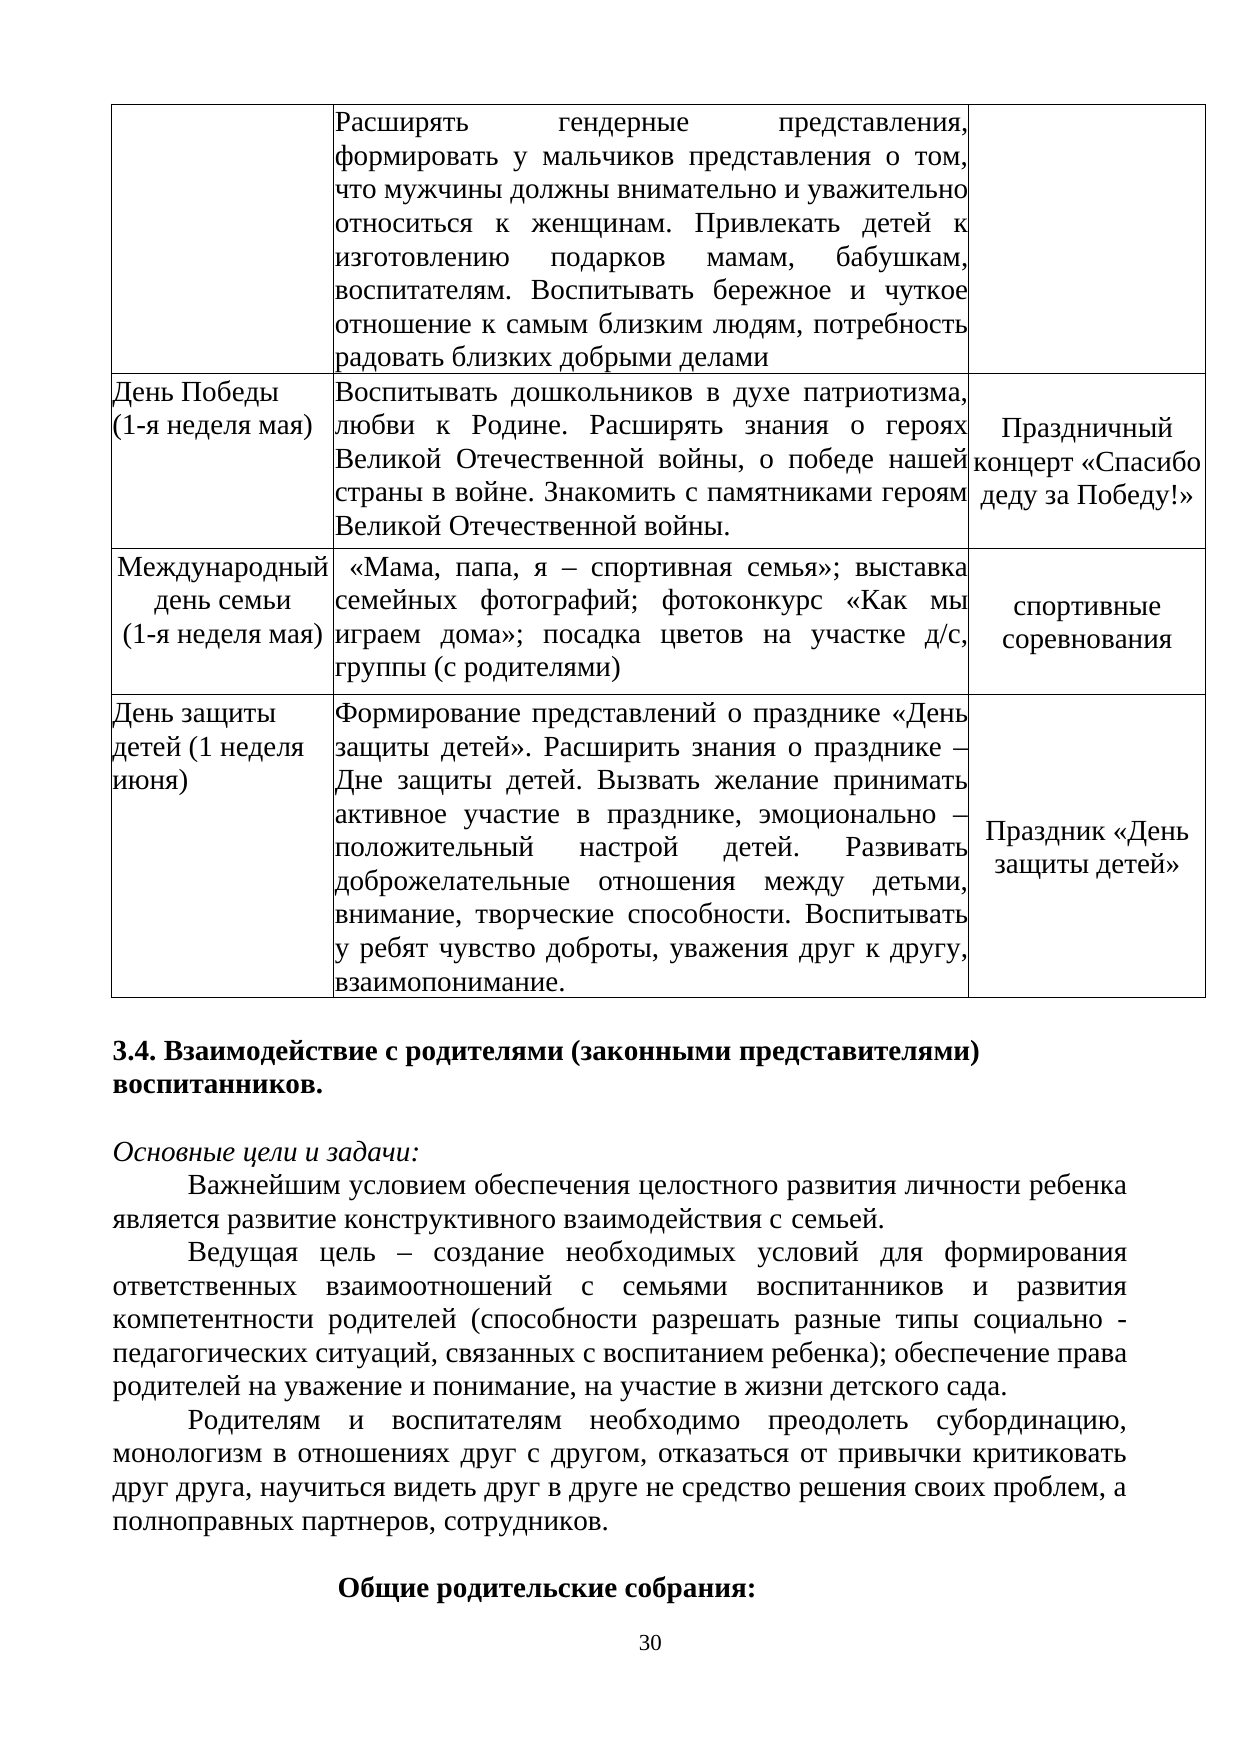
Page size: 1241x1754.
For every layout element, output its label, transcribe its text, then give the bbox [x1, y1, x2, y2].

table_cell Праздничный концерт «Спасибо деду за Победу!» [969, 374, 1205, 548]
text Основные цели и задачи: [112, 1134, 1128, 1167]
text Родителям и воспитателям необходимо преодолеть субординацию, монологизм в отношениях друг с другом, отказаться от привычки критиковать друг друга, научиться видеть друг в друге не средство решения своих проблем, а полноправных партнеров, сотрудников. [112, 1402, 1128, 1536]
subtitle 3.4. Взаимодействие с родителями (законными представителями) воспитанников. [112, 1033, 1128, 1100]
table_cell Международный день семьи (1-я неделя мая) [112, 549, 333, 694]
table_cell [112, 105, 333, 373]
text Общие родительские собрания: [112, 1570, 1128, 1603]
text Ведущая цель – создание необходимых условий для формирования ответственных взаимоотношений с семьями воспитанников и развития компетентности родителей (способности разрешать разные типы социальнo - педагогических ситуаций, связанных с воспитанием ребенка); обеспечение права родителей на уважение и понимание, на участие в жизни детского сада. [112, 1234, 1128, 1402]
table_cell спортивные соревнования [969, 549, 1205, 694]
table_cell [334, 105, 968, 373]
text Важнейшим условием обеспечения целостного развития личности ребенка является развитие конструктивного взаимодействия с семьей. [112, 1167, 1128, 1234]
table_cell День Победы (1-я неделя мая) [112, 374, 333, 548]
table_cell Формирование представлений о празднике «День защиты детей». Расширить знания о празднике – Дне защиты детей. Вызвать желание принимать активное участие в празднике, эмоционально – положительный настрой детей. Развивать доброжелательные отношения между детьми, внимание, творческие способности. Воспитывать у ребят чувство доброты, уважения друг к другу, взаимопонимание. [334, 695, 968, 997]
table_cell «Мама, папа, я – спортивная семья»; выставка семейных фотографий; фотоконкурс «Как мы играем дома»; посадка цветов на участке д/с, группы (с родителями) [334, 549, 968, 694]
table_cell Праздник «День защиты детей» [969, 695, 1205, 997]
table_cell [969, 105, 1205, 373]
table_cell Воспитывать дошкольников в духе патриотизма, любви к Родине. Расширять знания о героях Великой Отечественной войны, о победе нашей страны в войне. Знакомить с памятниками героям Великой Отечественной войны. [334, 374, 968, 548]
table_cell День защиты детей (1 неделя июня) [112, 695, 333, 997]
